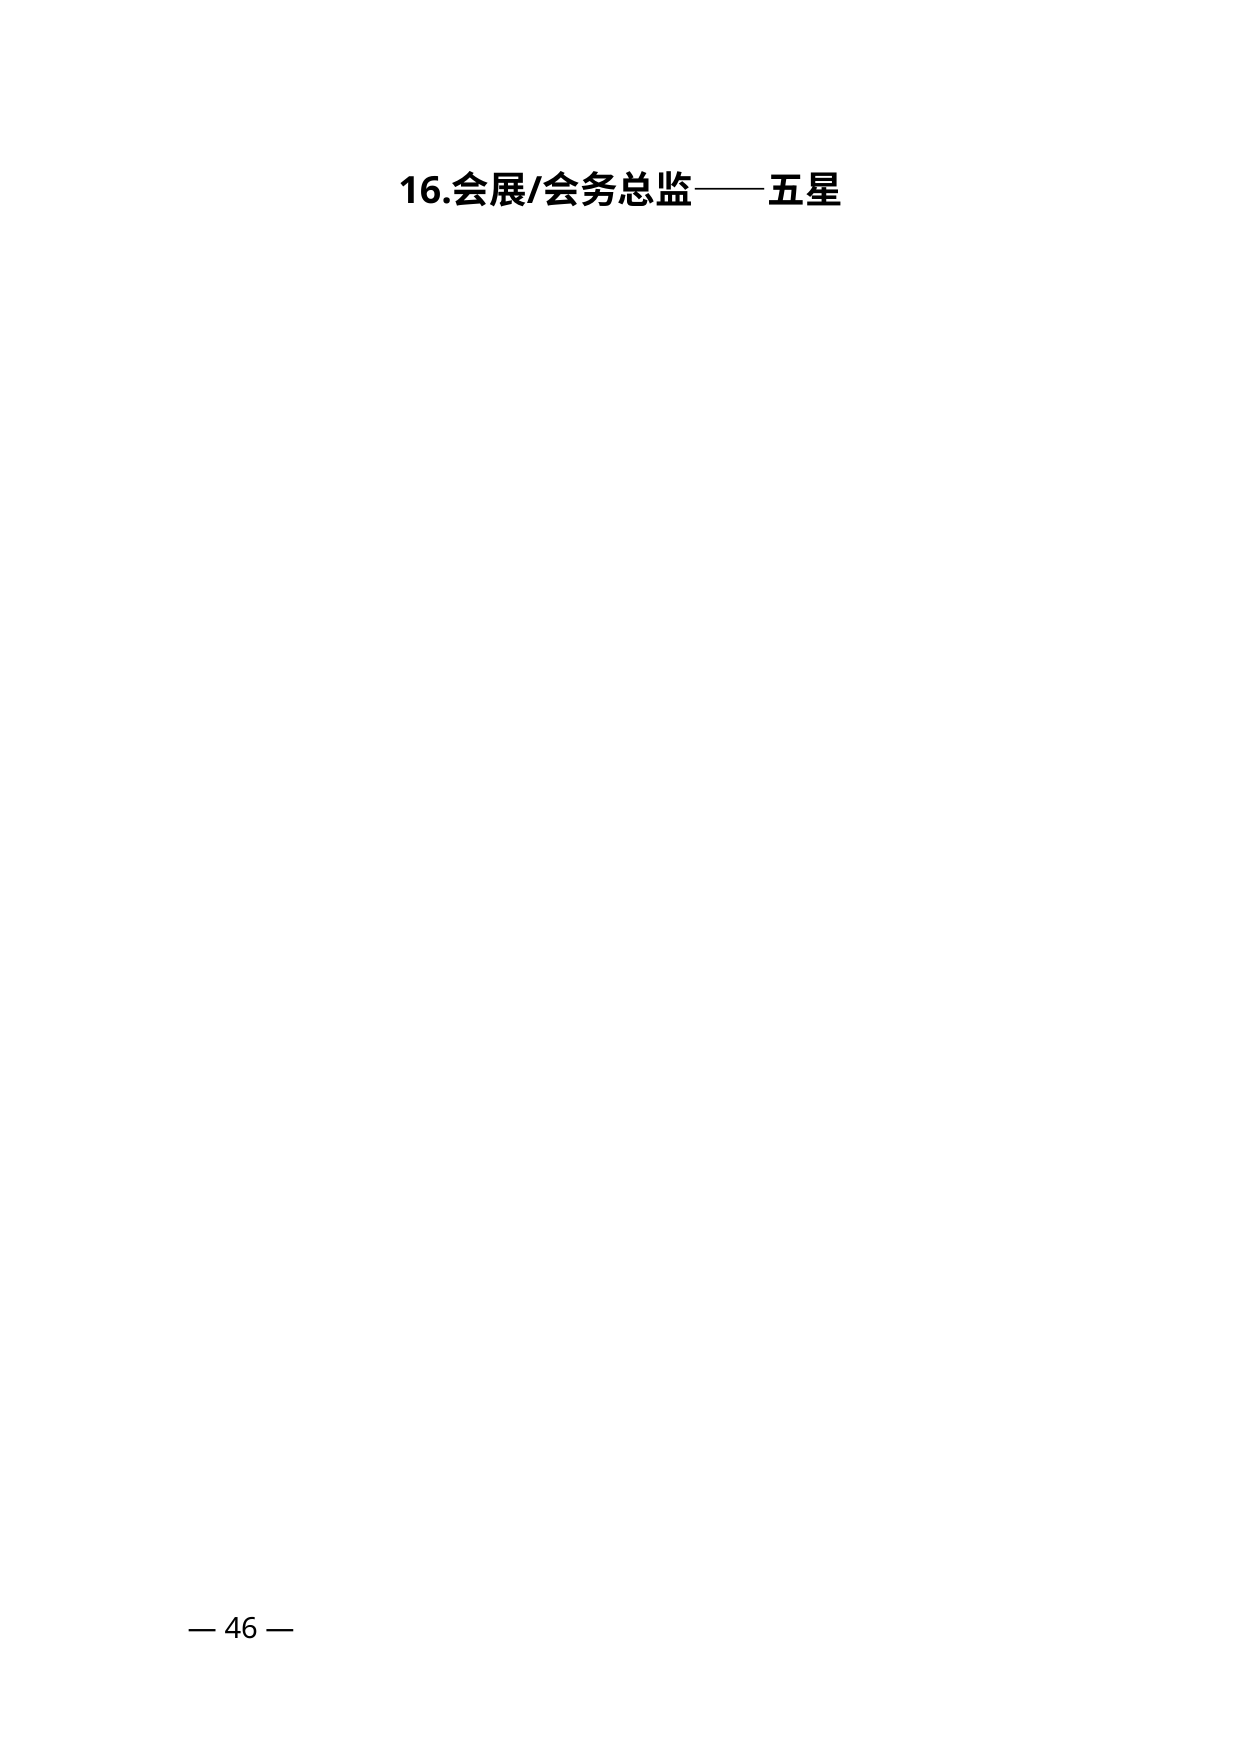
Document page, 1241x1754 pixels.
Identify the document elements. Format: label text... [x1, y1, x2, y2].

subtitle 16.会展/会务总监——五星 [187, 155, 1053, 220]
